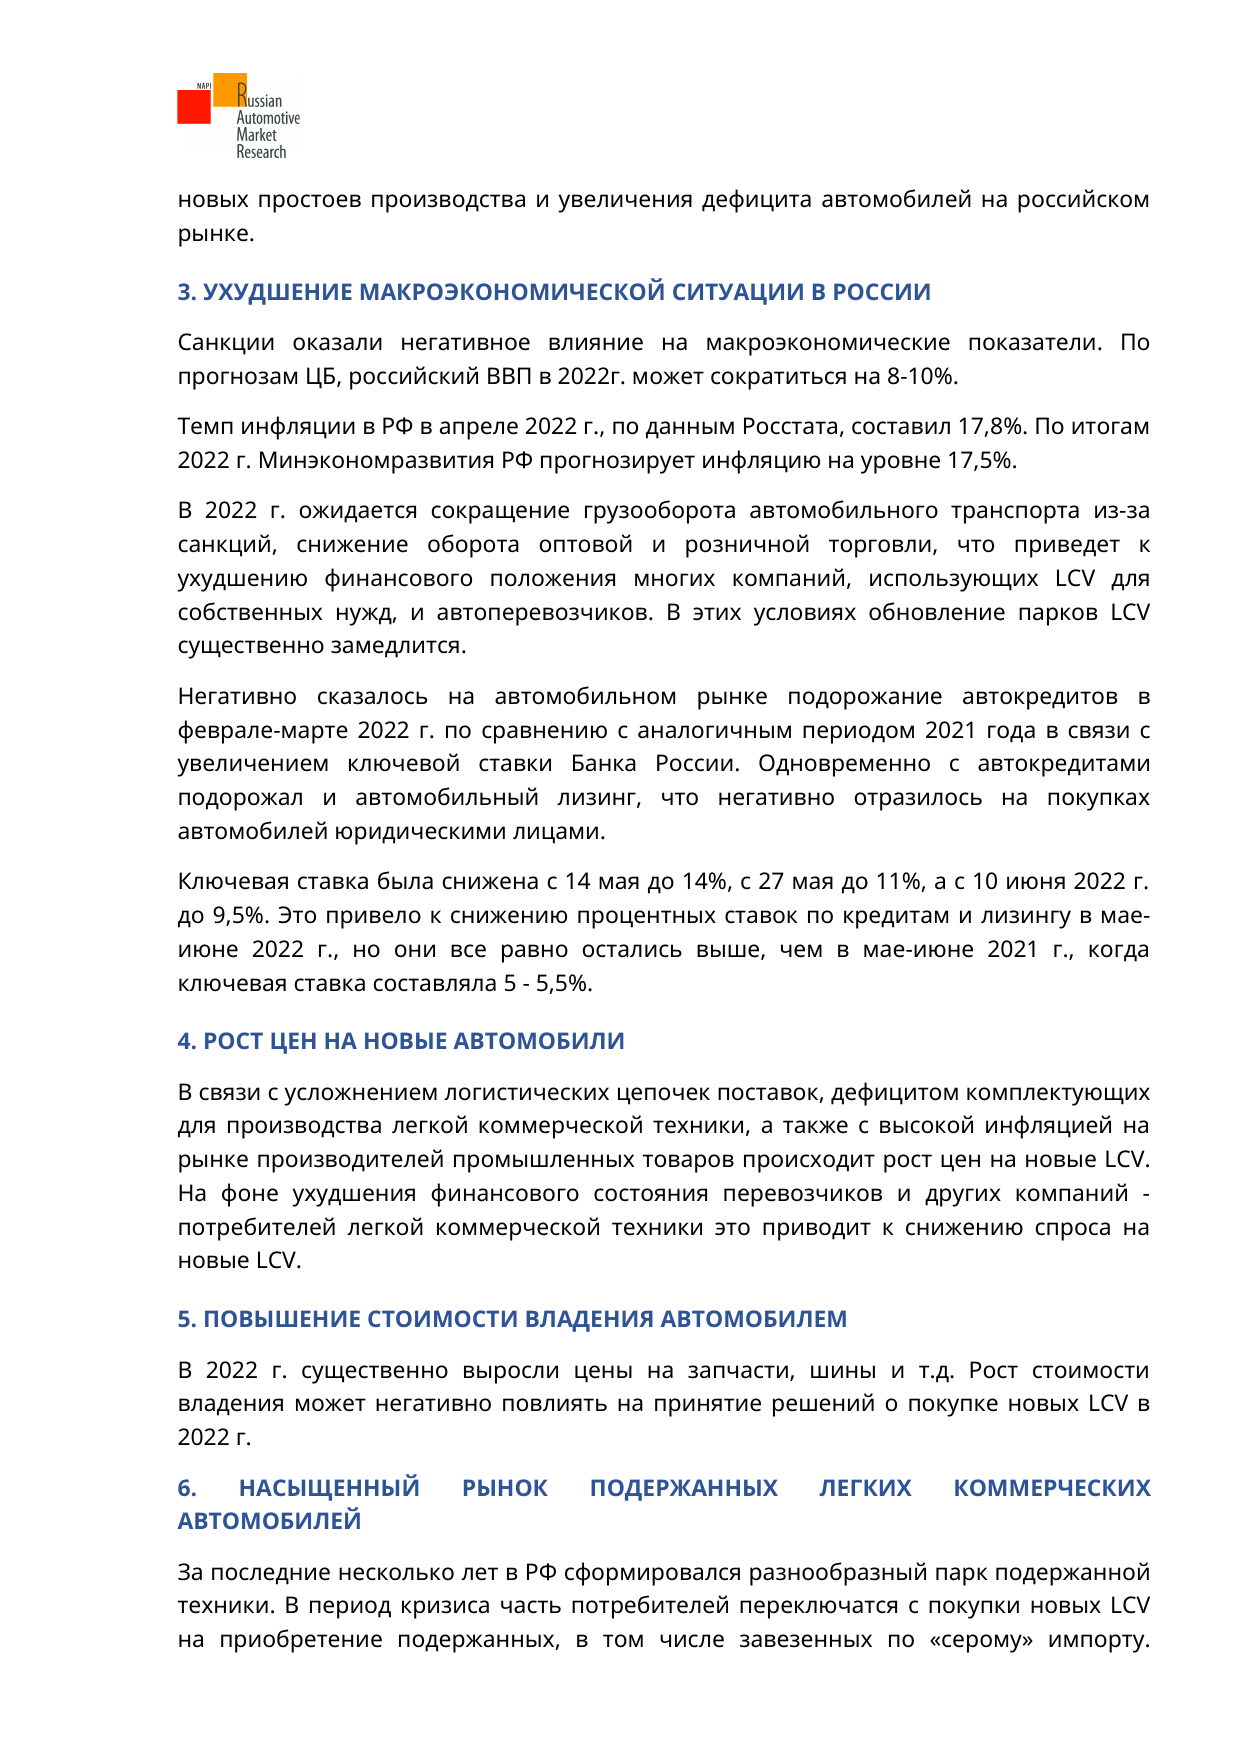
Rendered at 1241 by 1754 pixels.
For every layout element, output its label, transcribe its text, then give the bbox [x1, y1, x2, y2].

text В связи с усложнением логистических цепочек поставок, дефицитом комплектующих для производства легкой коммерческой техники, а также с высокой инфляцией на рынке производителей промышленных товаров происходит рост цен на новые LCV. На фоне ухудшения финансового состояния перевозчиков и других компаний - потребителей легкой коммерческой техники это приводит к снижению спроса на новые LCV. [177, 1076, 1152, 1276]
picture [177, 73, 300, 158]
text Санкции оказали негативное влияние на макроэкономические показатели. По прогнозам ЦБ, российский ВВП в 2022г. может сократиться на 8-10%. [177, 326, 1152, 391]
text 5. ПОВЫШЕНИЕ СТОИМОСТИ ВЛАДЕНИЯ АВТОМОБИЛЕМ [177, 1303, 1152, 1334]
text 3. УХУДШЕНИЕ МАКРОЭКОНОМИЧЕСКОЙ СИТУАЦИИ В РОССИИ [177, 276, 1152, 307]
text 6. Насыщенный рынок подержанных легких коммерческих автомобилей [177, 1471, 1152, 1536]
text Негативно сказалось на автомобильном рынке подорожание автокредитов в феврале-марте 2022 г. по сравнению с аналогичным периодом 2021 года в связи с увеличением ключевой ставки Банка России. Одновременно с автокредитами подорожал и автомобильный лизинг, что негативно отразилось на покупках автомобилей юридическими лицами. [177, 680, 1152, 846]
text Ключевая ставка была снижена с 14 мая до 14%, с 27 мая до 11%, а с 10 июня 2022 г. до 9,5%. Это привело к снижению процентных ставок по кредитам и лизингу в мае-июне 2022 г., но они все равно остались выше, чем в мае-июне 2021 г., когда ключевая ставка составляла 5 - 5,5%. [177, 865, 1152, 998]
text Темп инфляции в РФ в апреле 2022 г., по данным Росстата, составил 17,8%. По итогам 2022 г. Минэкономразвития РФ прогнозирует инфляцию на уровне 17,5%. [177, 410, 1152, 475]
text В 2022 г. ожидается сокращение грузооборота автомобильного транспорта из-за санкций, снижение оборота оптовой и розничной торговли, что приведет к ухудшению финансового положения многих компаний, использующих LCV для собственных нужд, и автоперевозчиков. В этих условиях обновление парков LCV существенно замедлится. [177, 494, 1152, 661]
list В 2022 г. существенно выросли цены на запчасти, шины и т.д. Рост стоимости владения может негативно повлиять на принятие решений о покупке новых LCV в 2022 г. [177, 1353, 1152, 1452]
text 4. РОСТ ЦЕН НА НОВЫЕ АВТОМОБИЛИ [177, 1025, 1152, 1056]
